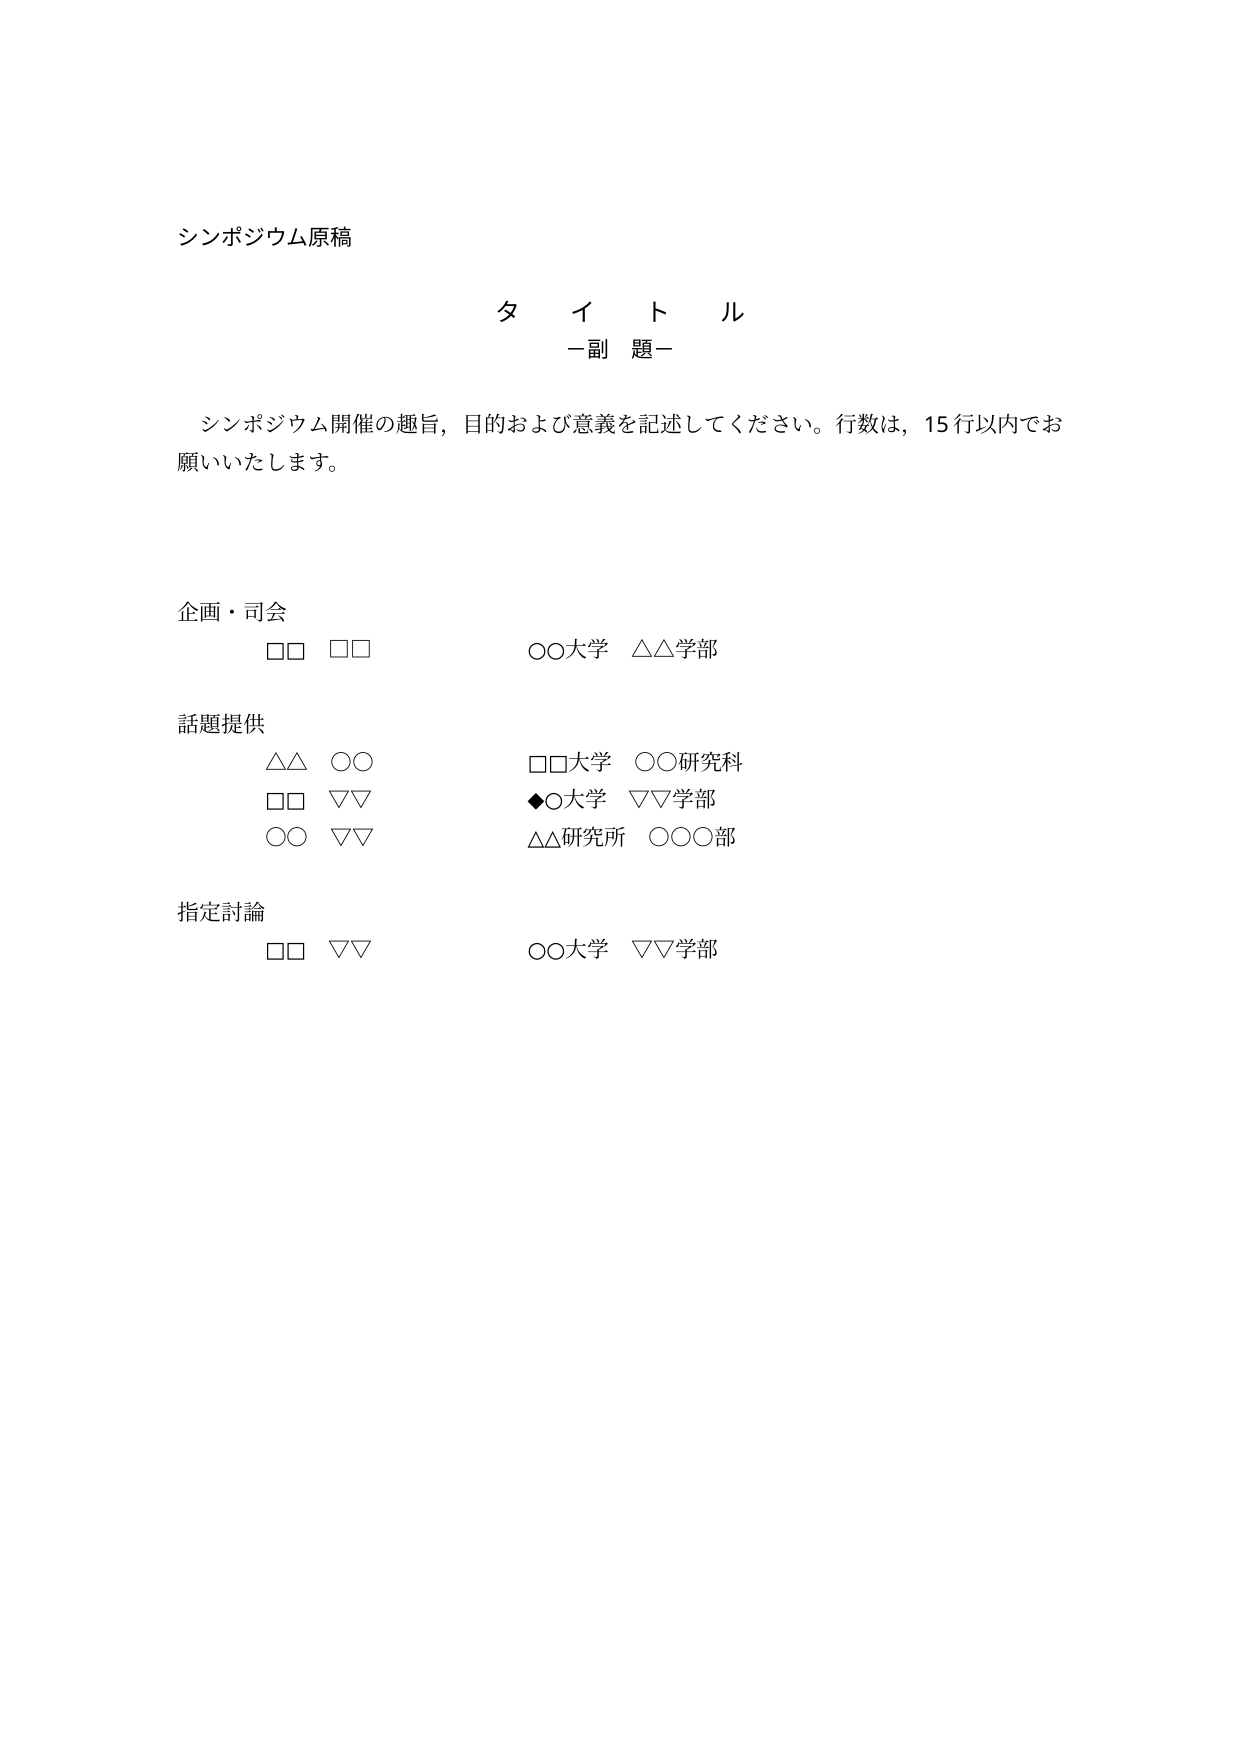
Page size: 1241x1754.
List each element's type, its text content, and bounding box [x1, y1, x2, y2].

text シンポジウム開催の趣旨，目的および意義を記述してください。行数は，15行以内でお願いいたします。 [177, 404, 1063, 479]
text タ イ ト ル [177, 292, 1063, 329]
text －副 題－ [177, 329, 1063, 367]
text 話題提供 [177, 704, 1063, 742]
text 指定討論 [177, 892, 1063, 929]
text □□ ▽▽ ◆○大学 ▽▽学部 [177, 779, 1063, 817]
text □□ ▽▽ ○○大学 ▽▽学部 [177, 929, 1063, 967]
text △△ ○○ □□大学 ○○研究科 [177, 742, 1063, 779]
text ○○ ▽▽ △△研究所 ○○○部 [177, 817, 1063, 854]
text シンポジウム原稿 [177, 217, 1063, 254]
text 企画・司会 [177, 592, 1063, 629]
text □□ □□ ○○大学 △△学部 [177, 629, 1063, 667]
